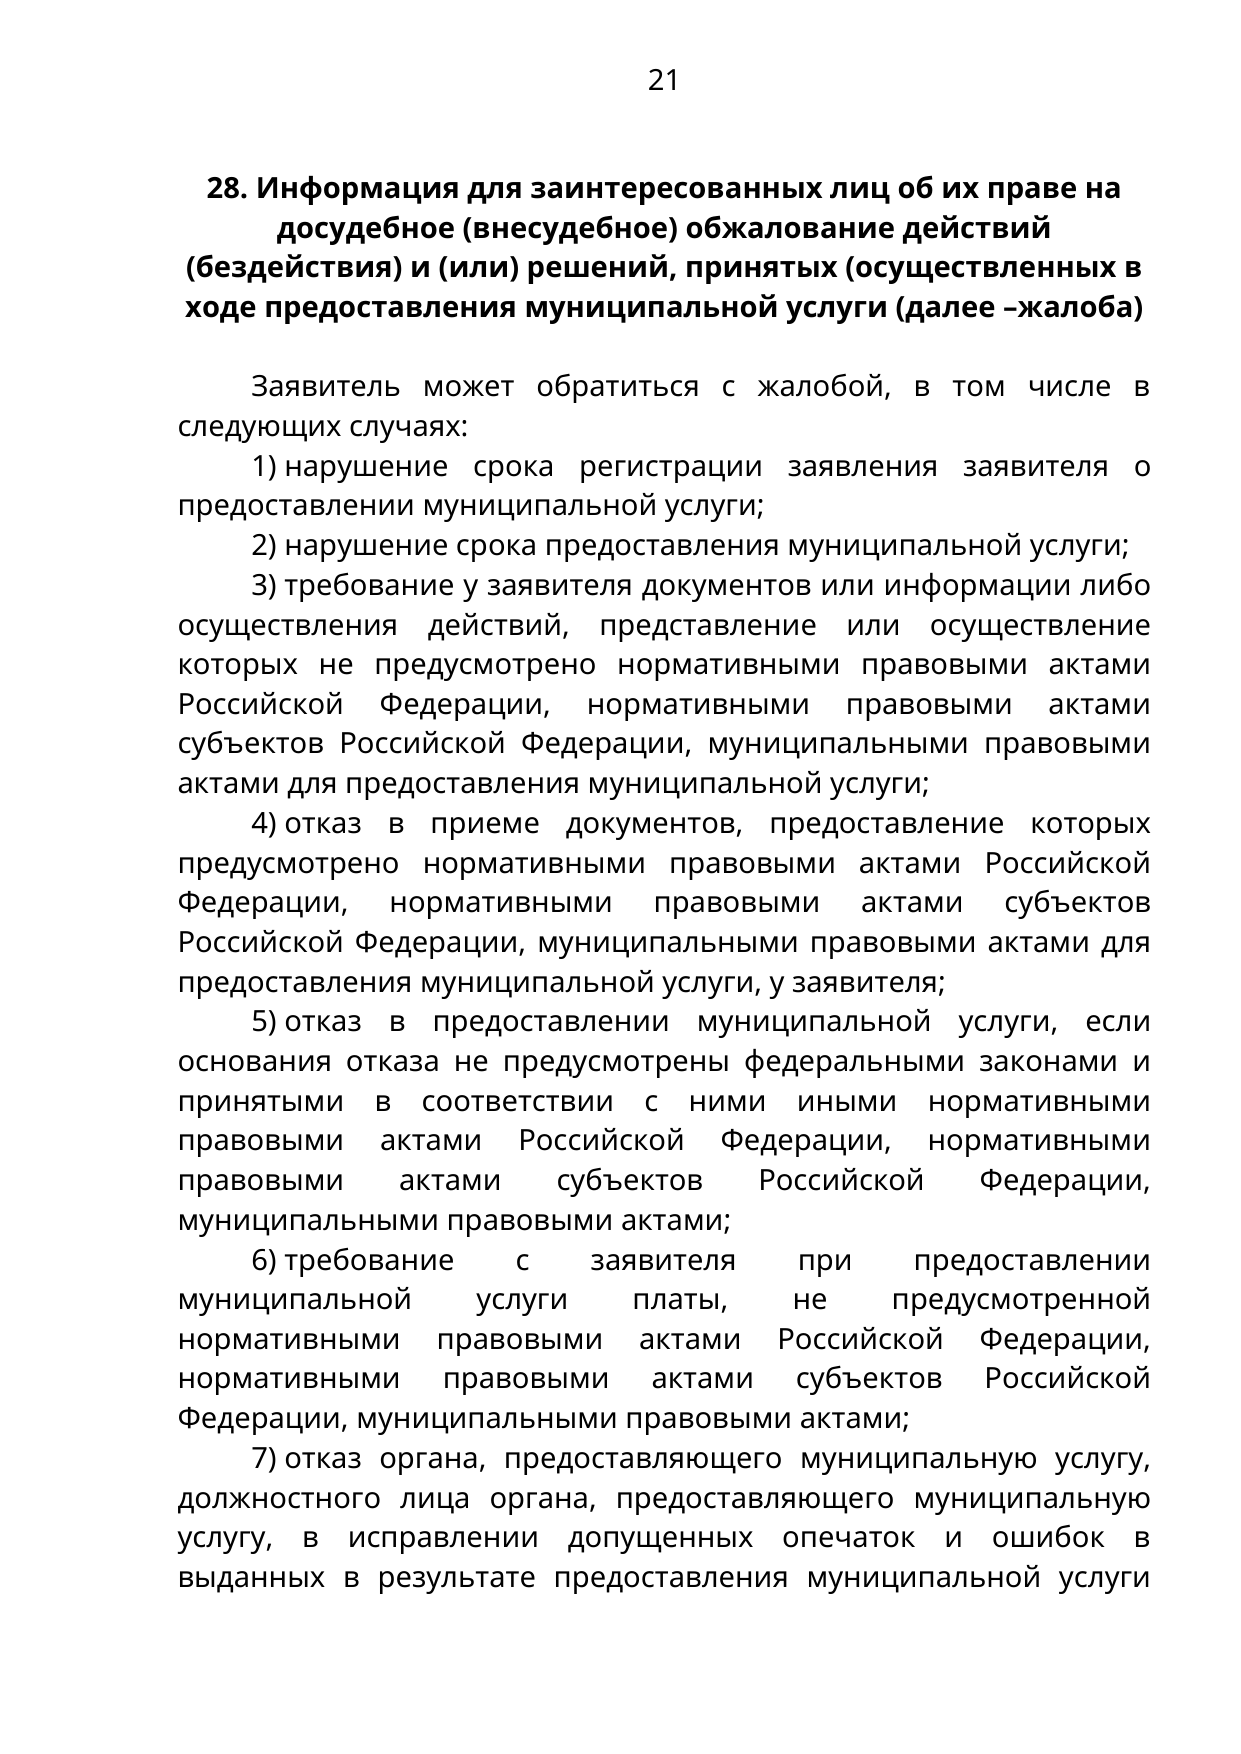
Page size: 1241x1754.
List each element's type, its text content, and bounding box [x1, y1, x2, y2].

text 6) требование с заявителя при предоставлении муниципальной услуги платы, не предусмотренной нормативными правовыми актами Российской Федерации, нормативными правовыми актами субъектов Российской Федерации, муниципальными правовыми актами; [177, 1239, 1152, 1437]
text 5) отказ в предоставлении муниципальной услуги, если основания отказа не предусмотрены федеральными законами и принятыми в соответствии с ними иными нормативными правовыми актами Российской Федерации, нормативными правовыми актами субъектов Российской Федерации, муниципальными правовыми актами; [177, 1001, 1152, 1239]
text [177, 1437, 1152, 1596]
text 4) отказ в приеме документов, предоставление которых предусмотрено нормативными правовыми актами Российской Федерации, нормативными правовыми актами субъектов Российской Федерации, муниципальными правовыми актами для предоставления муниципальной услуги, у заявителя; [177, 802, 1152, 1001]
text 28. Информация для заинтересованных лиц об их праве на досудебное (внесудебное) обжалование действий (бездействия) и (или) решений, принятых (осуществленных в ходе предоставления муниципальной услуги (далее –жалоба) [177, 167, 1152, 326]
text 3) требование у заявителя документов или информации либо осуществления действий, представление или осуществление которых не предусмотрено нормативными правовыми актами Российской Федерации, нормативными правовыми актами субъектов Российской Федерации, муниципальными правовыми актами для предоставления муниципальной услуги; [177, 564, 1152, 802]
text 2) нарушение срока предоставления муниципальной услуги; [177, 524, 1152, 564]
text Заявитель может обратиться с жалобой, в том числе в следующих случаях: [177, 366, 1152, 445]
text 1) нарушение срока регистрации заявления заявителя о предоставлении муниципальной услуги; [177, 445, 1152, 524]
